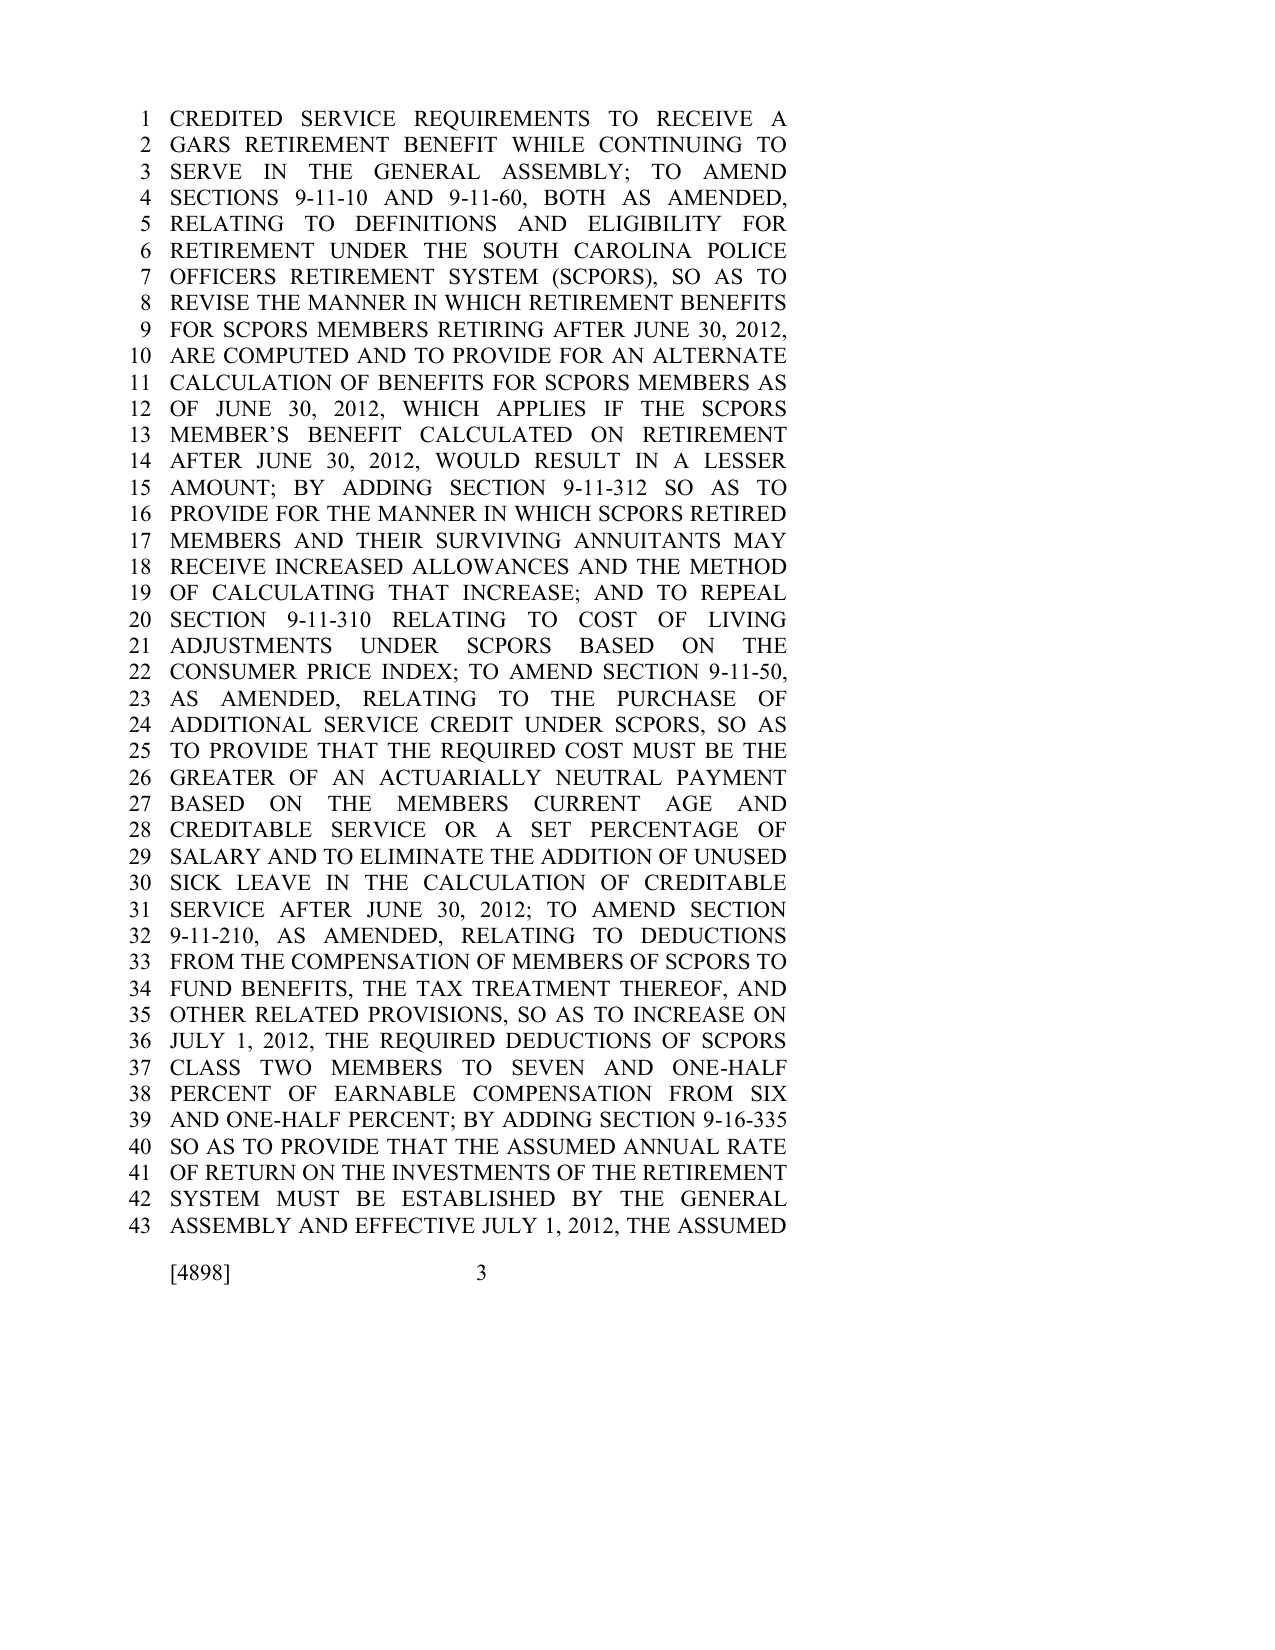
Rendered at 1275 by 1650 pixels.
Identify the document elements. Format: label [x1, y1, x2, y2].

text [169, 105, 787, 1238]
